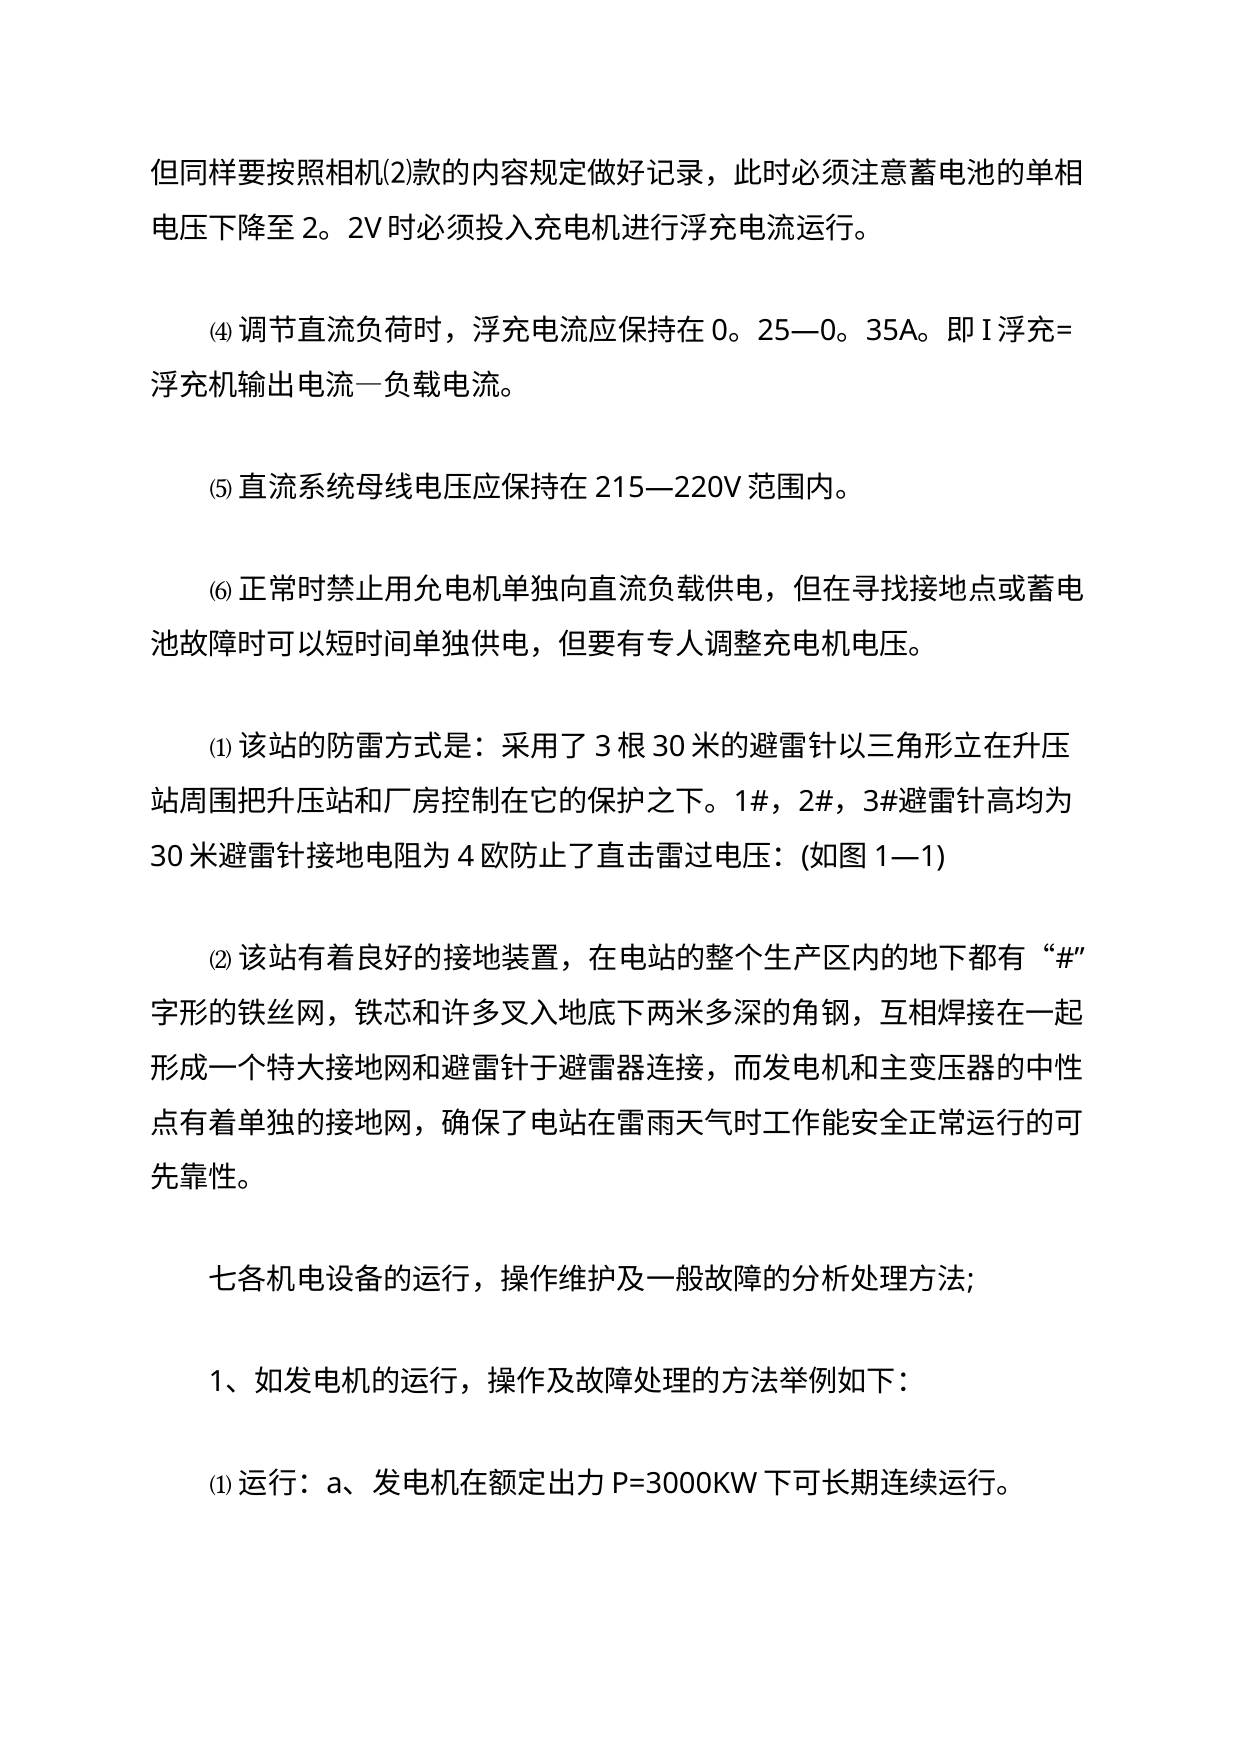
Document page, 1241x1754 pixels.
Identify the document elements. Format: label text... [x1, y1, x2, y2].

text ⑴该站的防雷方式是：采用了3根30米的避雷针以三角形立在升压站周围把升压站和厂房控制在它的保护之下。1#，2#，3#避雷针高均为30米避雷针接地电阻为4欧防止了直击雷过电压：(如图1—1) [150, 722, 1090, 875]
text ⑸直流系统母线电压应保持在215—220V范围内。 [150, 464, 1090, 506]
text 1、如发电机的运行，操作及故障处理的方法举例如下： [150, 1358, 1090, 1400]
text ⑴运行：a、发电机在额定出力P=3000KW下可长期连续运行。 [150, 1460, 1090, 1502]
text ⑵该站有着良好的接地装置，在电站的整个生产区内的地下都有“#”字形的铁丝网，铁芯和许多叉入地底下两米多深的角钢，互相焊接在一起形成一个特大接地网和避雷针于避雷器连接，而发电机和主变压器的中性点有着单独的接地网，确保了电站在雷雨天气时工作能安全正常运行的可先靠性。 [150, 934, 1090, 1196]
text ⑹正常时禁止用允电机单独向直流负载供电，但在寻找接地点或蓄电池故障时可以短时间单独供电，但要有专人调整充电机电压。 [150, 566, 1090, 663]
text 七各机电设备的运行，操作维护及一般故障的分析处理方法; [150, 1256, 1090, 1298]
text ⑷调节直流负荷时，浮充电流应保持在0。25—0。35A。即I浮充=浮充机输出电流—负载电流。 [150, 307, 1090, 404]
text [150, 150, 1090, 247]
